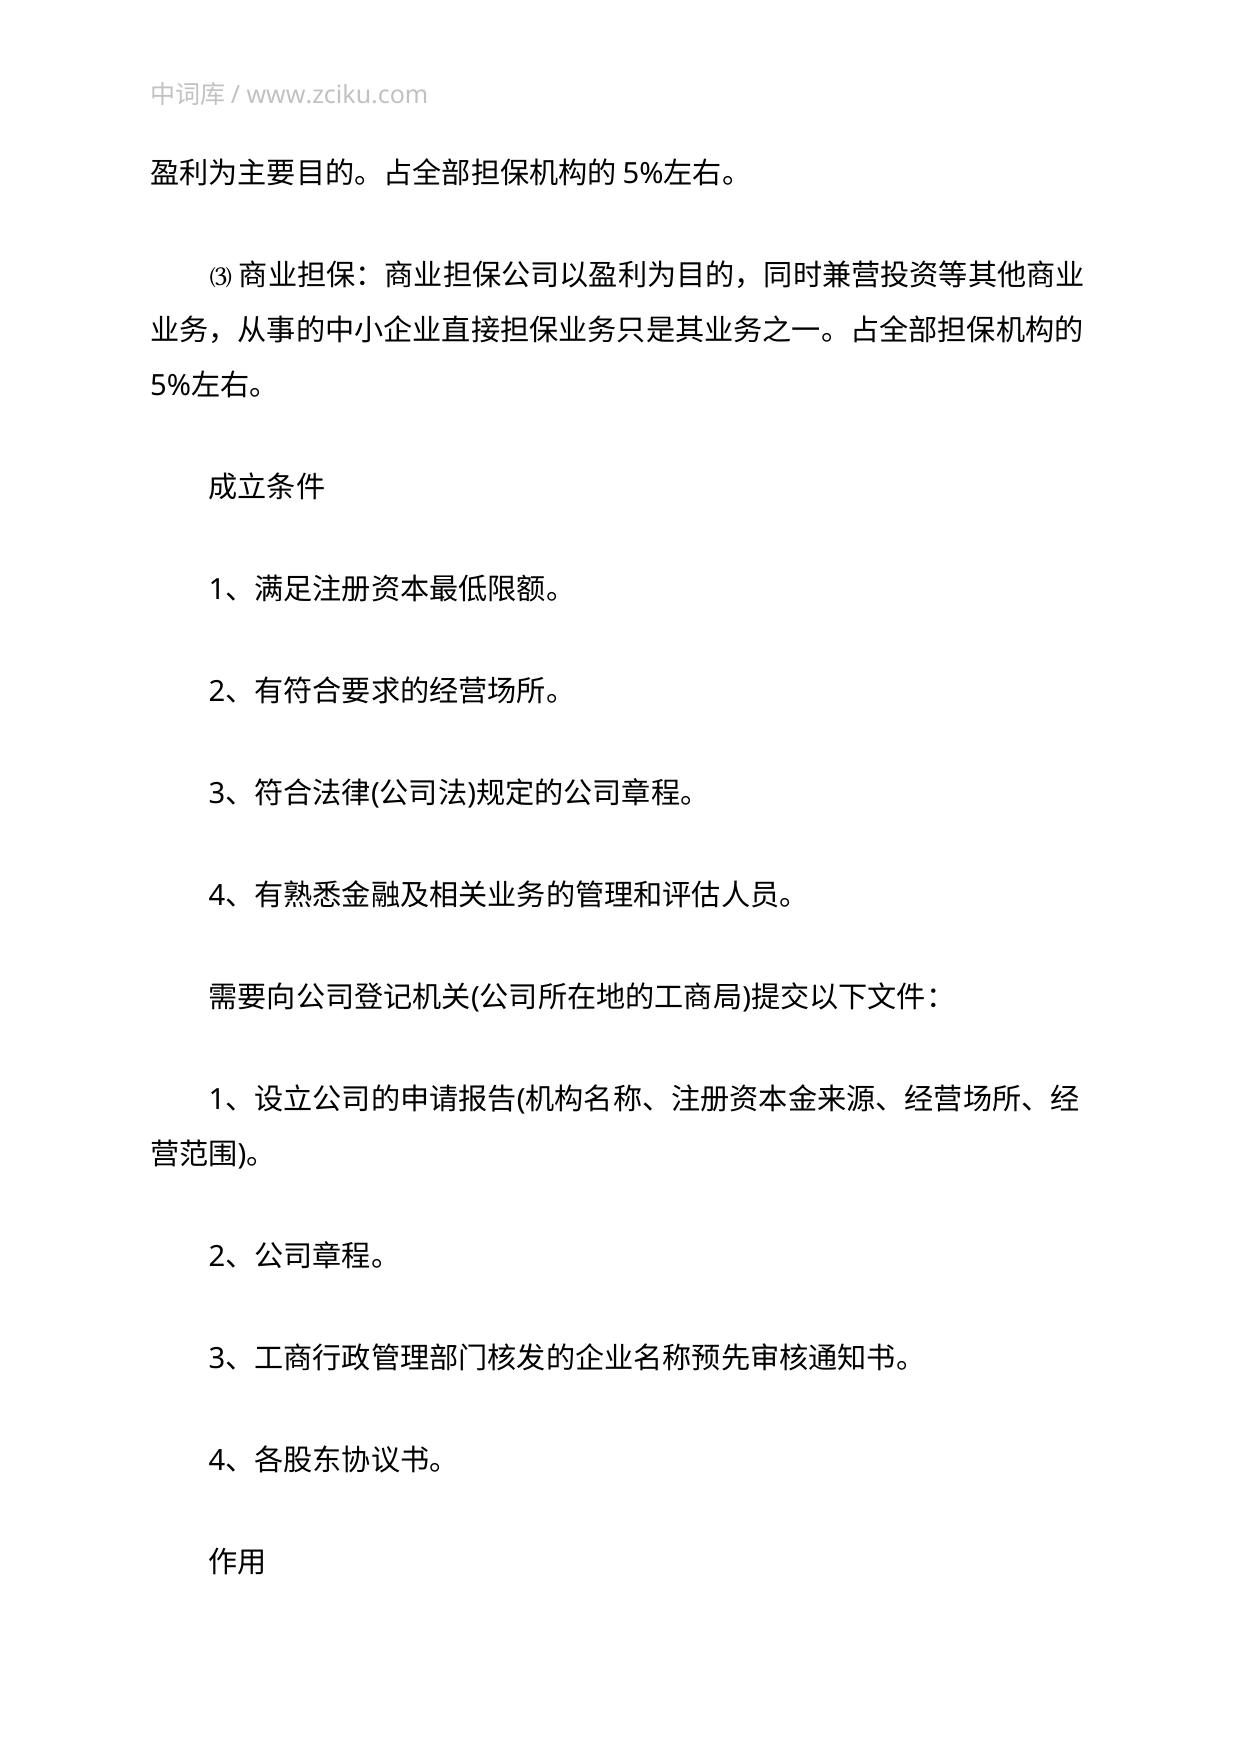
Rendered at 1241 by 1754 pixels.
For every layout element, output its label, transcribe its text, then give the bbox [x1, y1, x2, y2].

text 4、有熟悉金融及相关业务的管理和评估人员。 [150, 872, 1090, 914]
text 1、满足注册资本最低限额。 [150, 566, 1090, 608]
text 1、设立公司的申请报告(机构名称、注册资本金来源、经营场所、经营范围)。 [150, 1076, 1090, 1173]
text 需要向公司登记机关(公司所在地的工商局)提交以下文件： [150, 973, 1090, 1016]
text 成立条件 [150, 464, 1090, 506]
text 作用 [150, 1538, 1090, 1581]
text 2、有符合要求的经营场所。 [150, 668, 1090, 710]
text ⑶商业担保：商业担保公司以盈利为目的，同时兼营投资等其他商业业务，从事的中小企业直接担保业务只是其业务之一。占全部担保机构的5%左右。 [150, 252, 1090, 404]
text 3、符合法律(公司法)规定的公司章程。 [150, 769, 1090, 812]
text 3、工商行政管理部门核发的企业名称预先审核通知书。 [150, 1334, 1090, 1377]
text 4、各股东协议书。 [150, 1436, 1090, 1479]
text 2、公司章程。 [150, 1232, 1090, 1275]
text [150, 150, 1090, 192]
